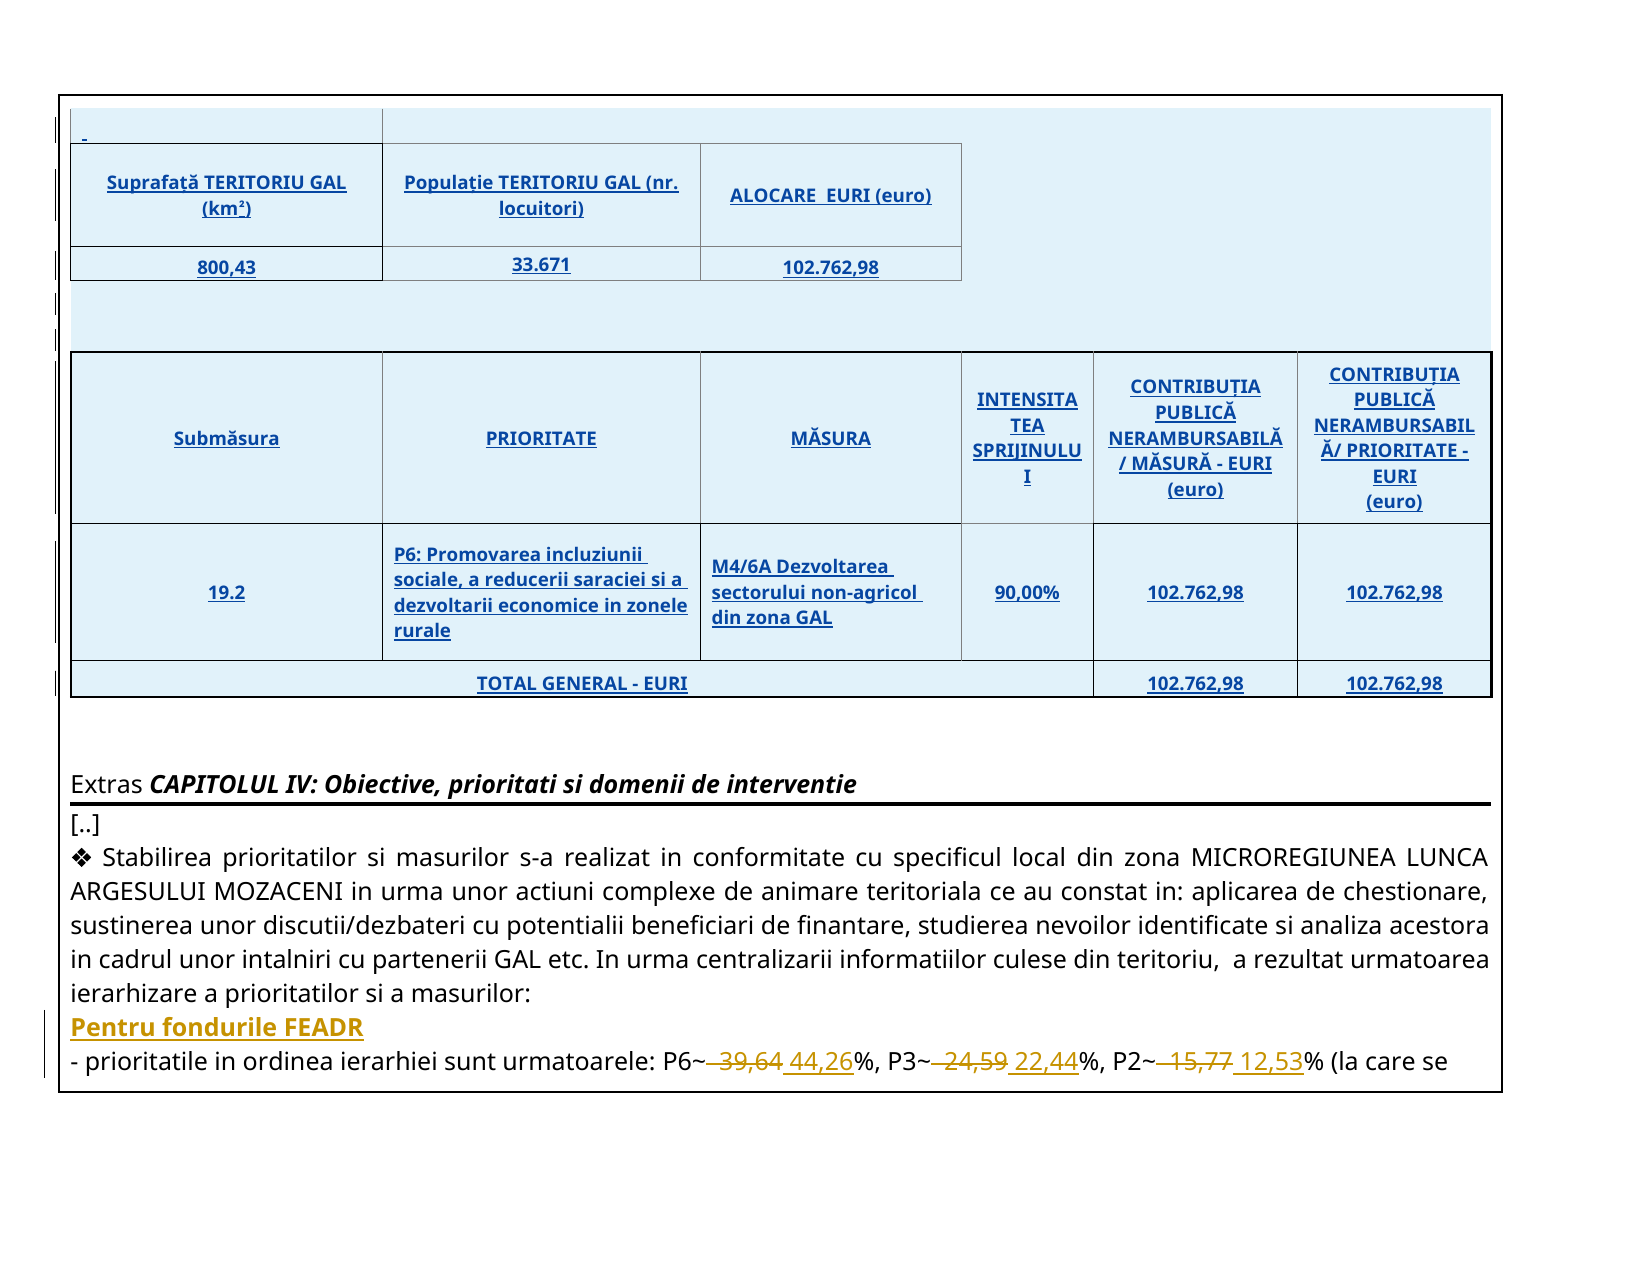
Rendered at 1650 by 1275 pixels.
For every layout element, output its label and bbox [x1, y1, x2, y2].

table_header [60, 96, 1501, 1091]
